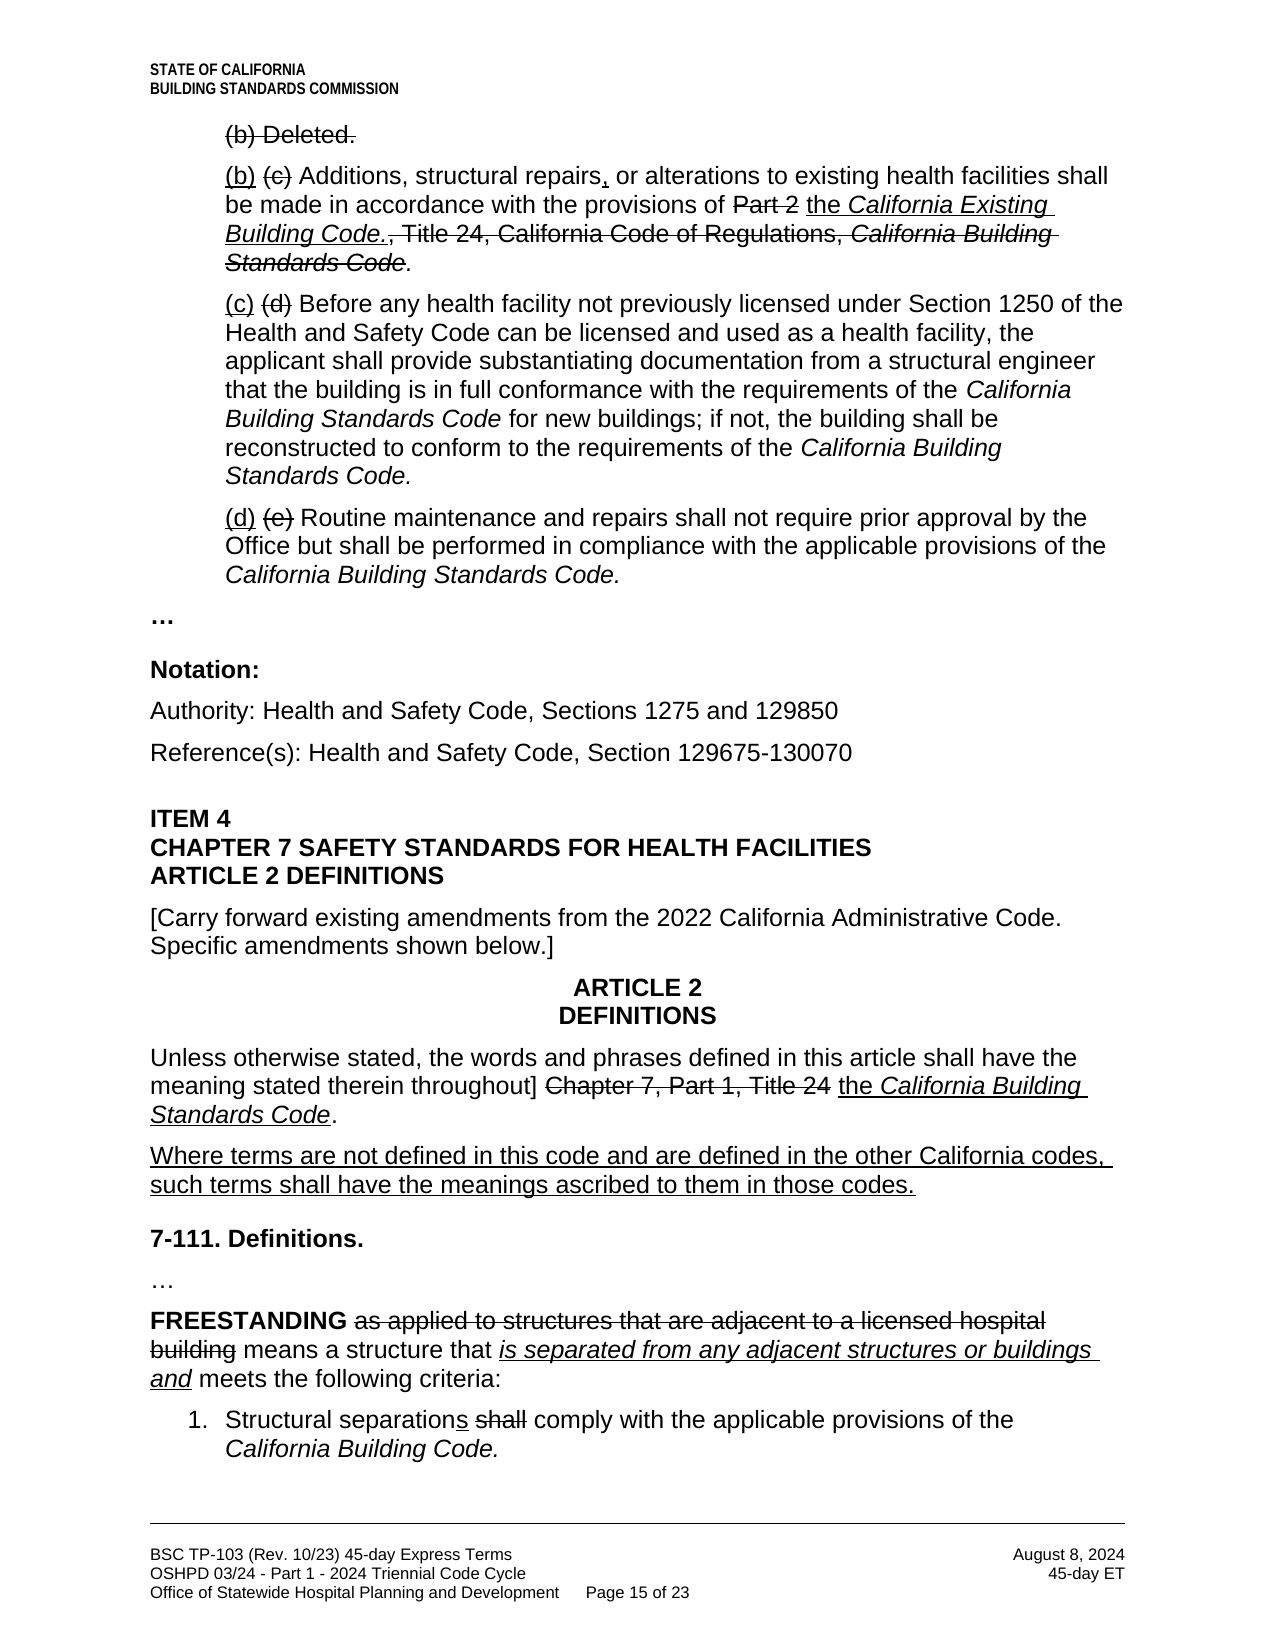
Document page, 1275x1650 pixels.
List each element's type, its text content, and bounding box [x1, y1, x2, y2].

subtitle Notation: [150, 655, 1125, 684]
text ARTICLE 2 DEFINITIONS [150, 972, 1125, 1030]
text FREESTANDING as applied to structures that are adjacent to a licensed hospital building means a structure that is separated from any adjacent structures or buildings and meets the following criteria: [150, 1306, 1125, 1392]
text (b) Deleted. [225, 120, 1125, 149]
text Where terms are not defined in this code and are defined in the other California codes, such terms shall have the meanings ascribed to them in those codes. [150, 1141, 1125, 1199]
text Unless otherwise stated, the words and phrases defined in this article shall have the meaning stated therein throughout] Chapter 7, Part 1, Title 24 the California Building Standards Code. [150, 1042, 1125, 1129]
text … [150, 601, 1125, 630]
subtitle ITEM 4 CHAPTER 7 SAFETY STANDARDS FOR HEALTH FACILITIES ARTICLE 2 DEFINITIONS [150, 804, 1125, 890]
list Structural separations shall comply with the applicable provisions of the California Building Code. [187, 1405, 1125, 1462]
text (b) (c) Additions, structural repairs, or alterations to existing health facilities shall be made in accordance with the provisions of Part 2 the California Existing Building Code., Title 24, California Code of Regulations, California Building Standards Code. [225, 161, 1125, 276]
text (c) (d) Before any health facility not previously licensed under Section 1250 of the Health and Safety Code can be licensed and used as a health facility, the applicant shall provide substantiating documentation from a structural engineer that the building is in full conformance with the requirements of the California Building Standards Code for new buildings; if not, the building shall be reconstructed to conform to the requirements of the California Building Standards Code. [225, 289, 1125, 490]
text Authority: Health and Safety Code, Sections 1275 and 129850 [150, 696, 1125, 725]
text Reference(s): Health and Safety Code, Section 129675-130070 [150, 737, 1125, 766]
text [Carry forward existing amendments from the 2022 California Administrative Code. Specific amendments shown below.] [150, 902, 1125, 960]
text (d) (e) Routine maintenance and repairs shall not require prior approval by the Office but shall be performed in compliance with the applicable provisions of the California Building Standards Code. [225, 502, 1125, 589]
text … [150, 1265, 1125, 1294]
text 7-111. Definitions. [150, 1224, 1125, 1252]
